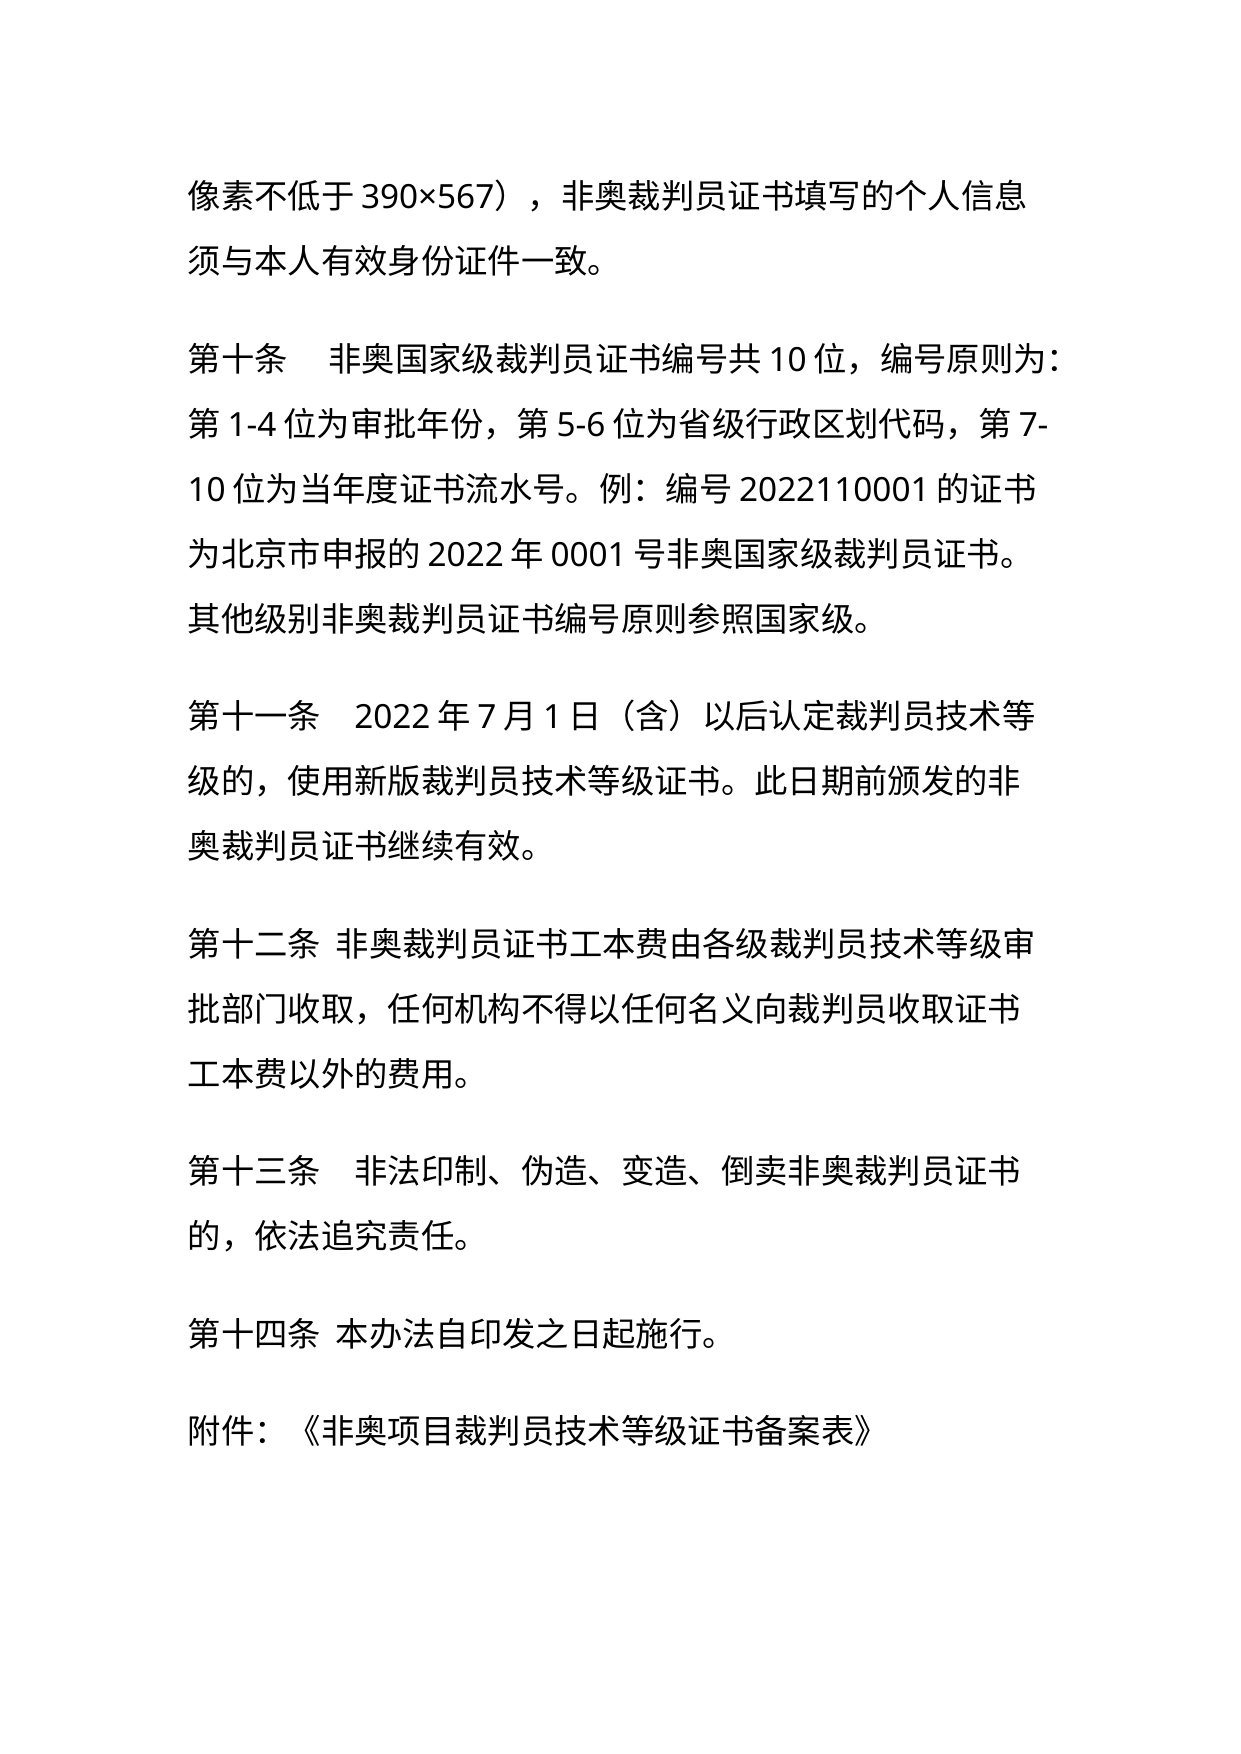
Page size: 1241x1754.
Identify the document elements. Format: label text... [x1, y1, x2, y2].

text 第十二条 非奥裁判员证书工本费由各级裁判员技术等级审批部门收取，任何机构不得以任何名义向裁判员收取证书工本费以外的费用。 [187, 909, 1053, 1104]
text 附件：《非奥项目裁判员技术等级证书备案表》 [187, 1397, 1053, 1462]
text 第十四条 本办法自印发之日起施行。 [187, 1299, 1053, 1364]
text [187, 162, 1053, 292]
text 第十三条 非法印制、伪造、变造、倒卖非奥裁判员证书的，依法追究责任。 [187, 1137, 1053, 1267]
text 第十一条 2022年7月1日（含）以后认定裁判员技术等级的，使用新版裁判员技术等级证书。此日期前颁发的非奥裁判员证书继续有效。 [187, 682, 1053, 877]
text 第十条 非奥国家级裁判员证书编号共10位，编号原则为：第1-4位为审批年份，第5-6位为省级行政区划代码，第7-10位为当年度证书流水号。例：编号2022110001的证书为北京市申报的2022年0001号非奥国家级裁判员证书。其他级别非奥裁判员证书编号原则参照国家级。 [187, 324, 1053, 649]
